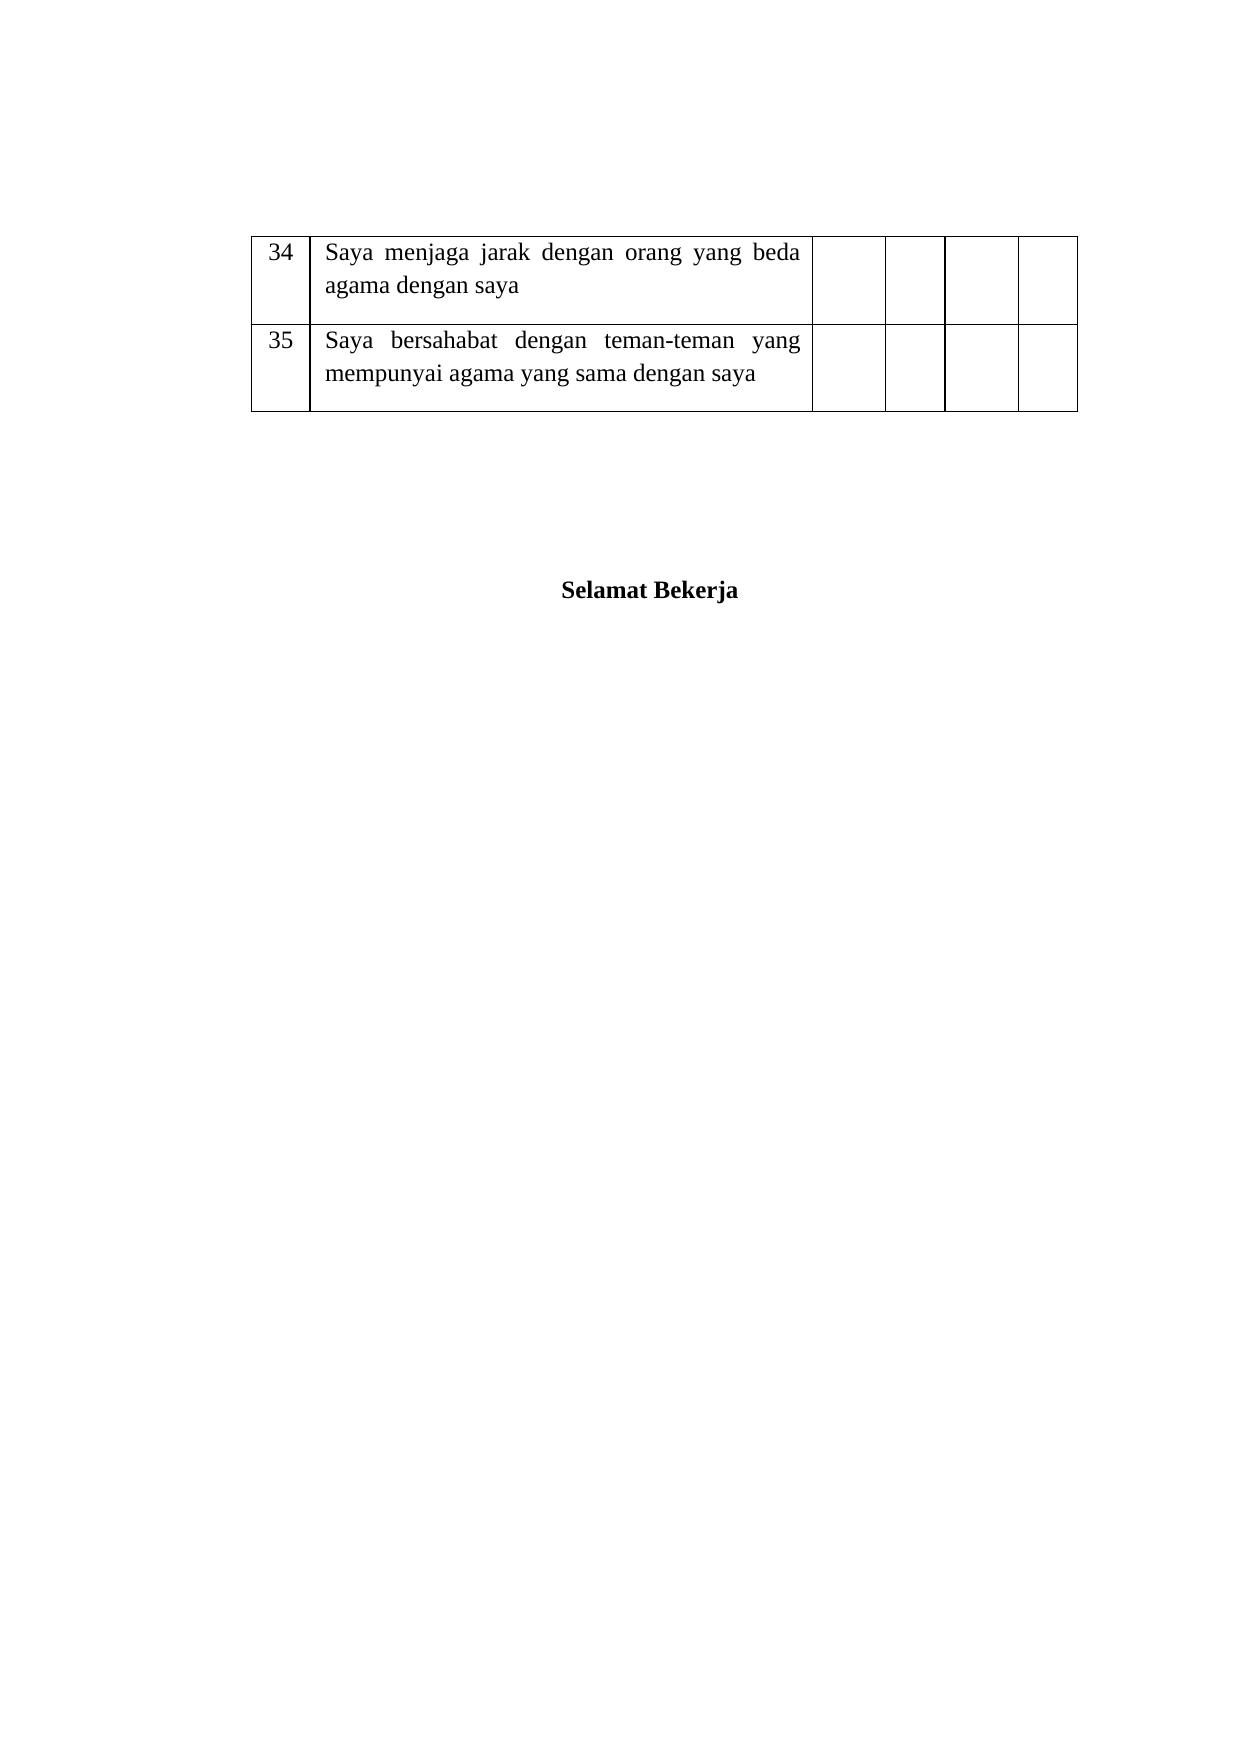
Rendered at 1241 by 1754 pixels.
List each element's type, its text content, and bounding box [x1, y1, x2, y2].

table_cell [1019, 325, 1077, 411]
table_cell Saya bersahabat dengan teman-teman yang mempunyai agama yang sama dengan saya [311, 325, 812, 411]
table_cell [946, 325, 1018, 411]
table_cell Saya menjaga jarak dengan orang yang beda agama dengan saya [311, 237, 812, 324]
table_cell [886, 237, 944, 324]
table_cell [1019, 237, 1077, 324]
table_cell [946, 237, 1018, 324]
table_cell [813, 237, 885, 324]
table_cell [886, 325, 944, 411]
table_cell [813, 325, 885, 411]
table_cell 35 [252, 325, 309, 411]
text Selamat Bekerja [236, 575, 1063, 604]
table_cell 34 [252, 237, 309, 324]
